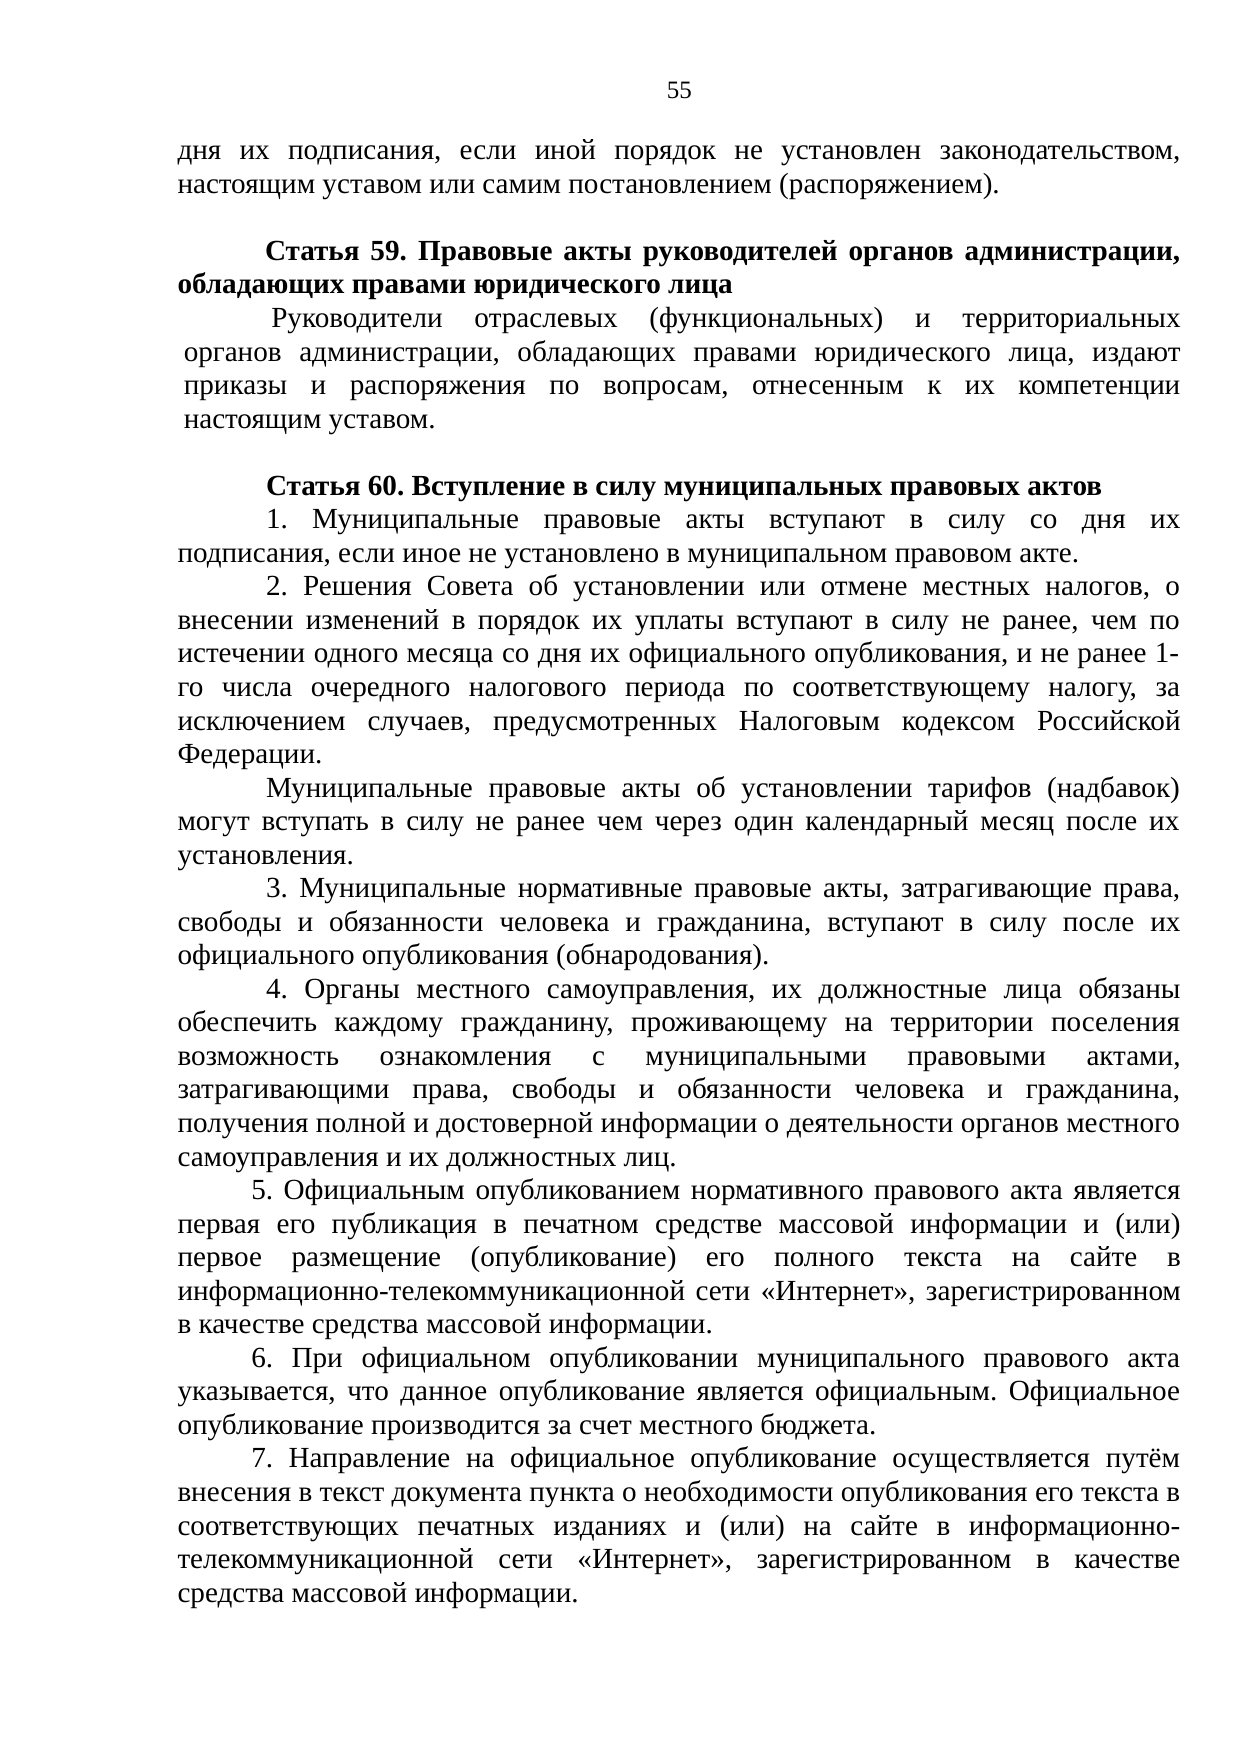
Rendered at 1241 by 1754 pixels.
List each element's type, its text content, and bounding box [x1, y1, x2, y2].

text 2. Решения Совета об установлении или отмене местных налогов, о внесении изменений в порядок их уплаты вступают в силу не ранее, чем по истечении одного месяца со дня их официального опубликования, и не ранее 1-го числа очередного налогового периода по соответствующему налогу, за исключением случаев, предусмотренных Налоговым кодексом Российской Федерации. [177, 568, 1181, 770]
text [177, 132, 1181, 199]
text 7. Направление на официальное опубликование осуществляется путём внесения в текст документа пункта о необходимости опубликования его текста в соответствующих печатных изданиях и (или) на сайте в информационно-телекоммуникационной сети «Интернет», зарегистрированном в качестве средства массовой информации. [177, 1441, 1181, 1608]
text 4. Органы местного самоуправления, их должностные лица обязаны обеспечить каждому гражданину, проживающему на территории поселения возможность ознакомления с муниципальными правовыми актами, затрагивающими права, свободы и обязанности человека и гражданина, получения полной и достоверной информации о деятельности органов местного самоуправления и их должностных лиц. [177, 971, 1181, 1172]
text Статья 59. Правовые акты руководителей органов администрации, обладающих правами юридического лица [177, 233, 1181, 300]
text Муниципальные правовые акты об установлении тарифов (надбавок) могут вступать в силу не ранее чем через один календарный месяц после их установления. [177, 770, 1181, 870]
text 6. При официальном опубликовании муниципального правового акта указывается, что данное опубликование является официальным. Официальное опубликование производится за счет местного бюджета. [177, 1340, 1181, 1441]
text 5. Официальным опубликованием нормативного правового акта является первая его публикация в печатном средстве массовой информации и (или) первое размещение (опубликование) его полного текста на сайте в информационно-телекоммуникационной сети «Интернет», зарегистрированном в качестве средства массовой информации. [177, 1172, 1181, 1340]
subtitle Статья 60. Вступление в силу муниципальных правовых актов [177, 468, 1181, 501]
text Руководители отраслевых (функциональных) и территориальных органов администрации, обладающих правами юридического лица, издают приказы и распоряжения по вопросам, отнесенным к их компетенции настоящим уставом. [183, 300, 1181, 434]
text 1. Муниципальные правовые акты вступают в силу со дня их подписания, если иное не установлено в муниципальном правовом акте. [177, 501, 1181, 568]
text 3. Муниципальные нормативные правовые акты, затрагивающие права, свободы и обязанности человека и гражданина, вступают в силу после их официального опубликования (обнародования). [177, 870, 1181, 971]
